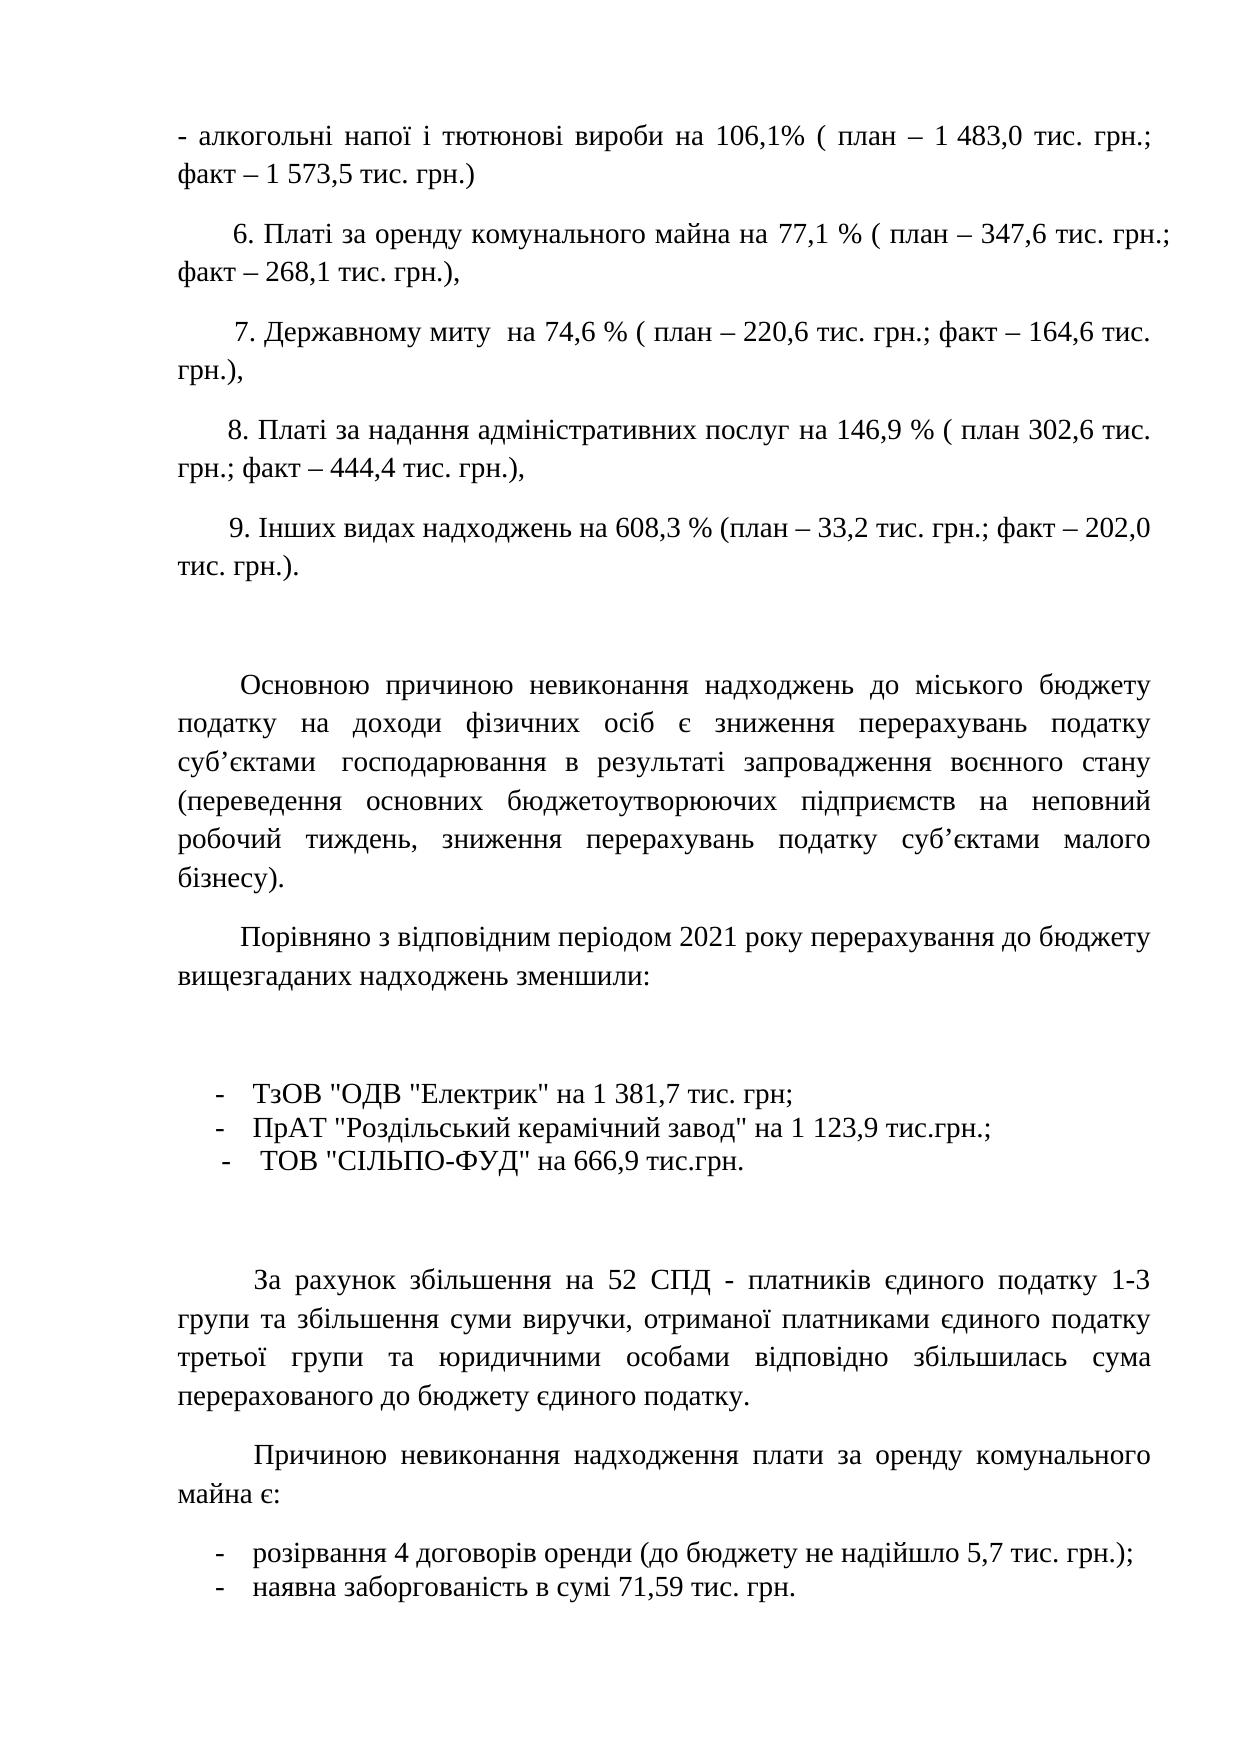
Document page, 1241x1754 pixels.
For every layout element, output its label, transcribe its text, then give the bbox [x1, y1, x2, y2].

list наявна заборгованість в сумі 71,59 тис. грн. [215, 1569, 1152, 1602]
text - алкогольні напої і тютюнові вироби на 106,1% ( план – 1 483,0 тис. грн.; факт – 1 573,5 тис. грн.) [177, 118, 1152, 190]
text - ТОВ "СІЛЬПО-ФУД" на 666,9 тис.грн. [177, 1143, 1152, 1177]
text Порівняно з відповідним періодом 2021 року перерахування до бюджету вищезгаданих надходжень зменшили: [177, 919, 1152, 991]
text Причиною невиконання надходження плати за оренду комунального майна є: [177, 1437, 1152, 1509]
text 8. Платі за надання адміністративних послуг на 146,9 % ( план 302,6 тис. грн.; факт – 444,4 тис. грн.), [177, 412, 1152, 484]
text 9. Інших видах надходжень на 608,3 % (план – 33,2 тис. грн.; факт – 202,0 тис. грн.). [177, 510, 1152, 582]
text За рахунок збільшення на 52 СПД - платників єдиного податку 1-3 групи та збільшення суми виручки, отриманої платниками єдиного податку третьої групи та юридичними особами відповідно збільшилась сума перерахованого до бюджету єдиного податку. [177, 1262, 1152, 1411]
list ТзОВ "ОДВ "Електрик" на 1 381,7 тис. грн; [215, 1076, 1152, 1110]
list ПрАТ "Роздільський керамічний завод" на 1 123,9 тис.грн.; [215, 1110, 1152, 1143]
text Основною причиною невиконання надходжень до міського бюджету податку на доходи фізичних осіб є зниження перерахувань податку суб’єктами господарювання в результаті запровадження воєнного стану (переведення основних бюджетоутворюючих підприємств на неповний робочий тиждень, зниження перерахувань податку суб’єктами малого бізнесу). [177, 667, 1152, 893]
text 7. Державному миту на 74,6 % ( план – 220,6 тис. грн.; факт – 164,6 тис. грн.), [177, 314, 1152, 386]
text 6. Платі за оренду комунального майна на 77,1 % ( план – 347,6 тис. грн.; факт – 268,1 тис. грн.), [177, 216, 1171, 288]
list розірвання 4 договорів оренди (до бюджету не надійшло 5,7 тис. грн.); [215, 1535, 1152, 1569]
